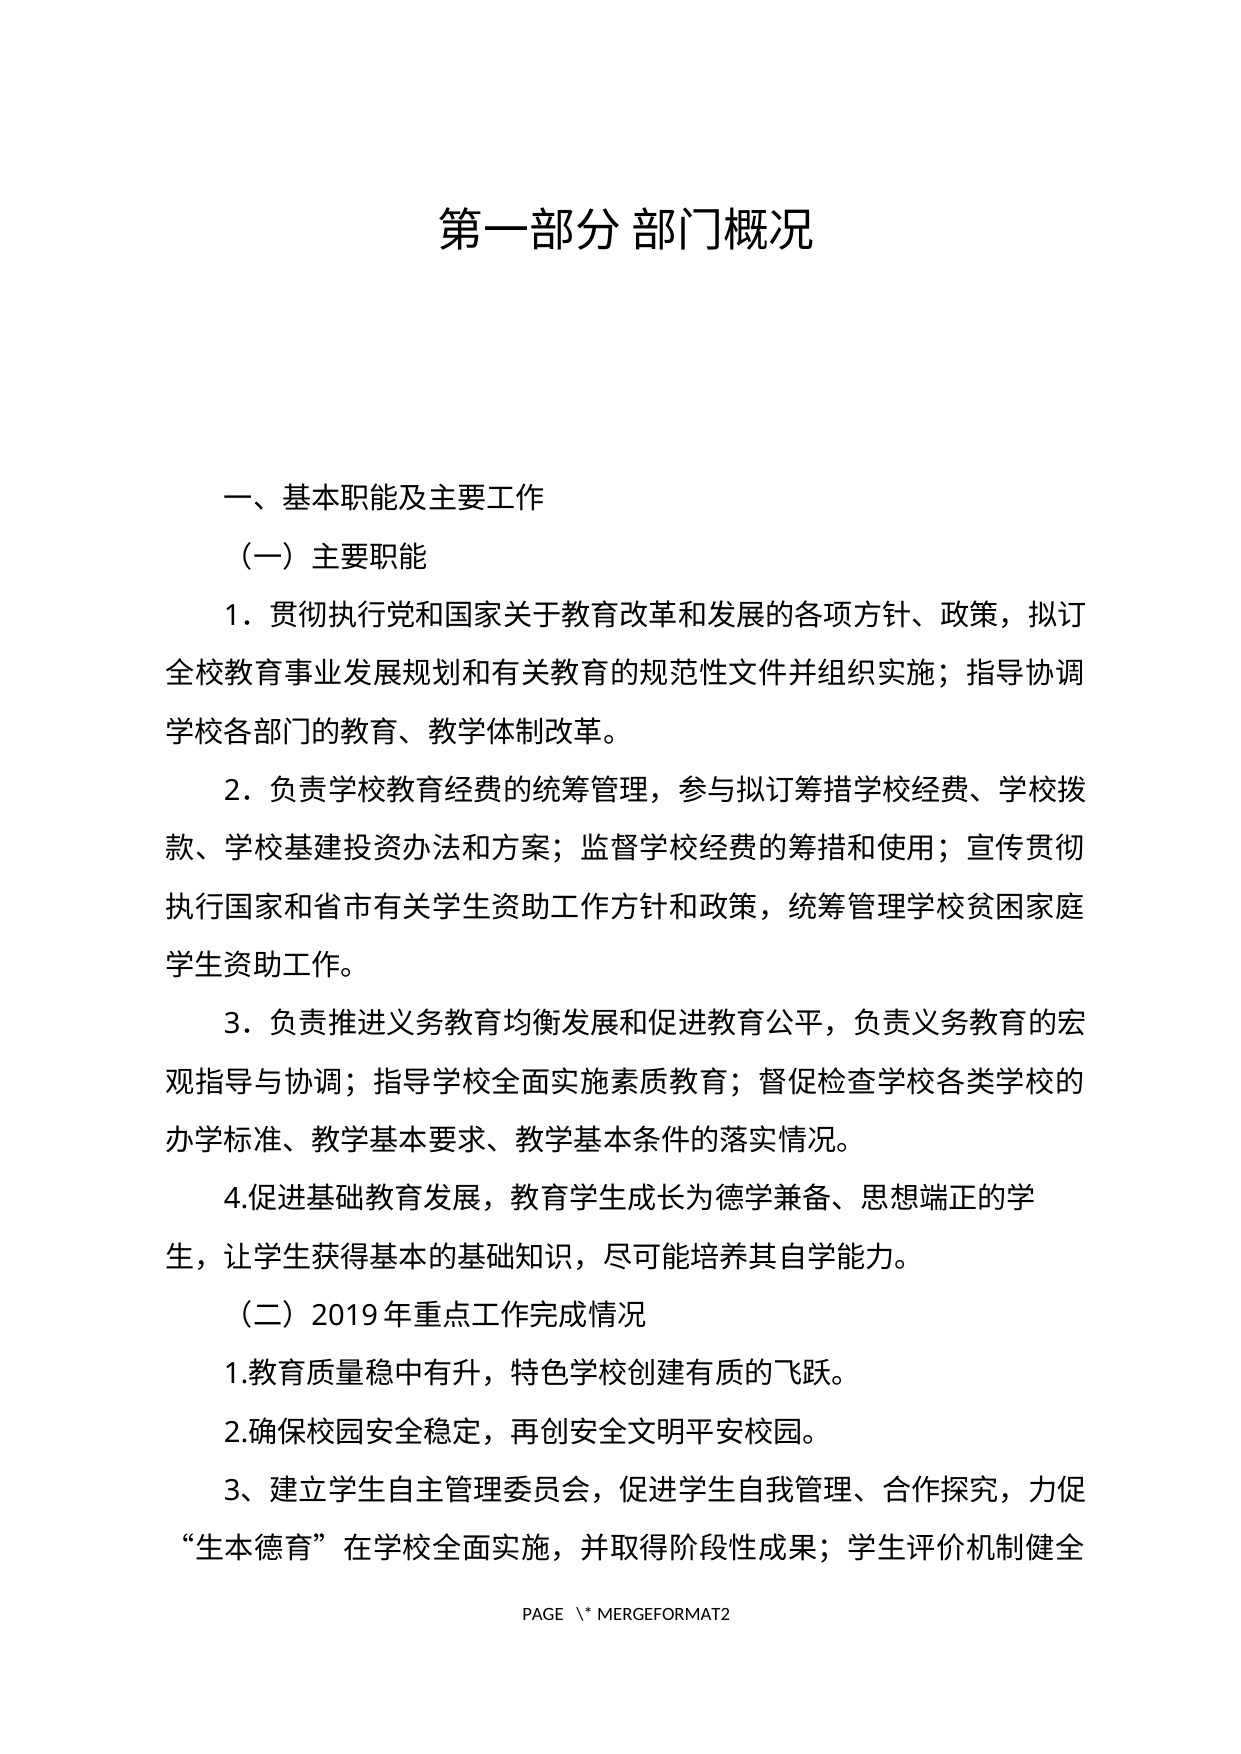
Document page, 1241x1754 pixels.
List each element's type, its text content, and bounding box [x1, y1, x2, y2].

text 2．负责学校教育经费的统筹管理，参与拟订筹措学校经费、学校拨款、学校基建投资办法和方案；监督学校经费的筹措和使用；宣传贯彻执行国家和省市有关学生资助工作方针和政策，统筹管理学校贫困家庭学生资助工作。 [165, 754, 1087, 987]
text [165, 1454, 1087, 1570]
text （二）2019年重点工作完成情况 [165, 1279, 1087, 1337]
text 2.确保校园安全稳定，再创安全文明平安校园。 [165, 1395, 1087, 1454]
text 4.促进基础教育发展，教育学生成长为德学兼备、思想端正的学生，让学生获得基本的基础知识，尽可能培养其自学能力。 [165, 1162, 1087, 1279]
text 1．贯彻执行党和国家关于教育改革和发展的各项方针、政策，拟订全校教育事业发展规划和有关教育的规范性文件并组织实施；指导协调学校各部门的教育、教学体制改革。 [165, 579, 1087, 754]
subtitle 第一部分 部门概况 [165, 178, 1087, 276]
subtitle 一、基本职能及主要工作 [165, 462, 1087, 520]
text （一）主要职能 [165, 520, 1087, 579]
text 3．负责推进义务教育均衡发展和促进教育公平，负责义务教育的宏观指导与协调；指导学校全面实施素质教育；督促检查学校各类学校的办学标准、教学基本要求、教学基本条件的落实情况。 [165, 987, 1087, 1162]
text 1.教育质量稳中有升，特色学校创建有质的飞跃。 [165, 1337, 1087, 1395]
